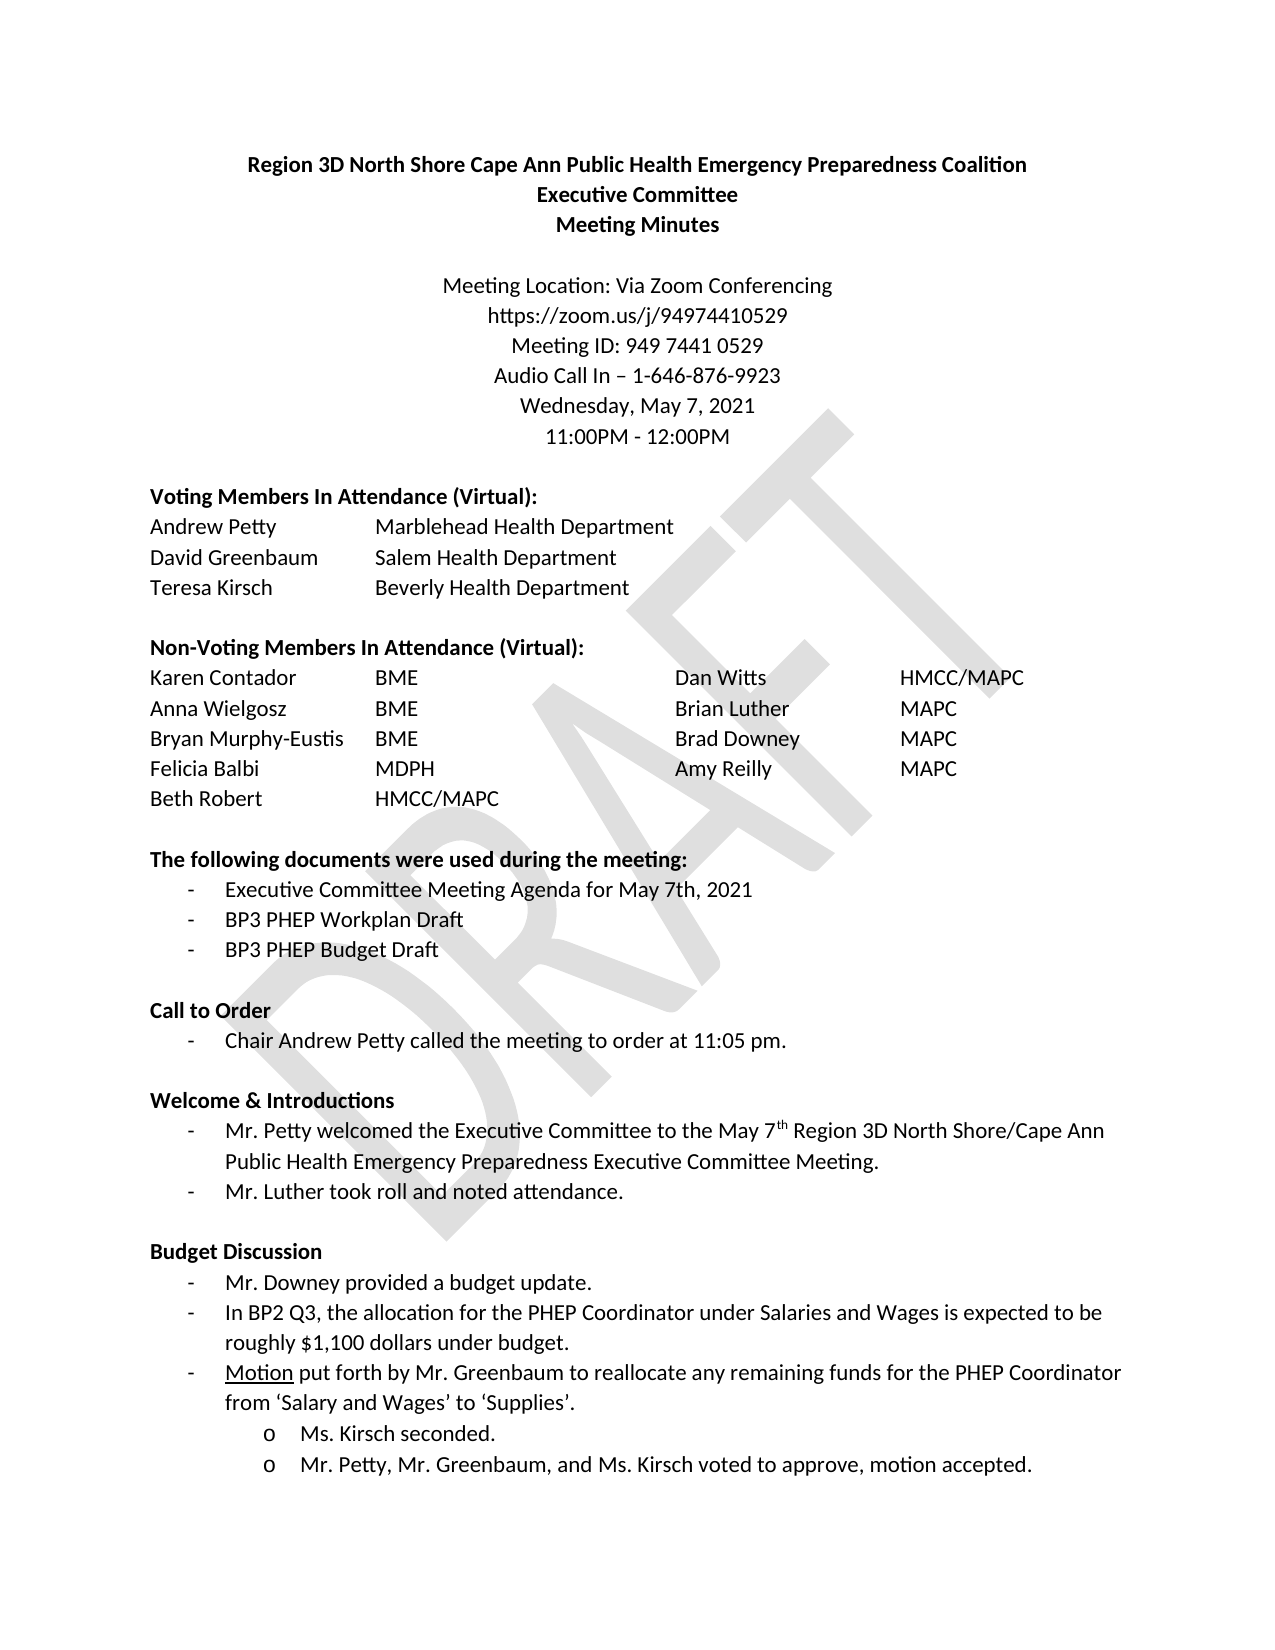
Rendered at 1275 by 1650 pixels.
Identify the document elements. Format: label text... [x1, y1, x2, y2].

text Beth Robert HMCC/MAPC [150, 784, 600, 812]
text Andrew Petty Marblehead Health Department [150, 512, 1125, 541]
list In BP2 Q3, the allocation for the PHEP Coordinator under Salaries and Wages is expected to be roughly $1,100 dollars under budget. [187, 1298, 1125, 1356]
text Budget Discussion [150, 1237, 1125, 1266]
text Meeting ID: 949 7441 0529 [150, 331, 1125, 359]
list Mr. Luther took roll and noted attendance. [187, 1177, 1125, 1205]
text Region 3D North Shore Cape Ann Public Health Emergency Preparedness Coalition [150, 150, 1125, 178]
text Felicia Balbi MDPH [150, 754, 600, 782]
text Amy Reilly MAPC [675, 754, 1125, 782]
text Executive Committee [150, 180, 1125, 208]
text Voting Members In Attendance (Virtual): [150, 482, 1125, 510]
list BP3 PHEP Workplan Draft [187, 905, 1125, 933]
text Anna Wielgosz BME [150, 694, 600, 722]
text David Greenbaum Salem Health Department [150, 543, 1125, 571]
text Meeting Minutes [150, 210, 1125, 238]
list BP3 PHEP Budget Draft [187, 935, 1125, 963]
text Welcome & Introductions [150, 1086, 1125, 1114]
text Dan Witts HMCC/MAPC [675, 663, 1125, 692]
text Non-Voting Members In Attendance (Virtual): [150, 633, 1125, 661]
list Ms. Kirsch seconded. [262, 1419, 1125, 1448]
text Bryan Murphy-Eustis BME [150, 724, 600, 752]
list Mr. Petty, Mr. Greenbaum, and Ms. Kirsch voted to approve, motion accepted. [262, 1450, 1125, 1479]
text Brad Downey MAPC [675, 724, 1125, 752]
text 11:00PM - 12:00PM [150, 422, 1125, 450]
text Audio Call In – 1-646-876-9923 [150, 361, 1125, 389]
text Teresa Kirsch Beverly Health Department [150, 573, 1125, 601]
list Executive Committee Meeting Agenda for May 7th, 2021 [187, 875, 1125, 903]
list Mr. Downey provided a budget update. [187, 1268, 1125, 1296]
text The following documents were used during the meeting: [150, 845, 1125, 873]
text Wednesday, May 7, 2021 [150, 392, 1125, 420]
list Mr. Petty welcomed the Executive Committee to the May 7th Region 3D North Shore/Cape Ann Public Health Emergency Preparedness Executive Committee Meeting. [187, 1117, 1125, 1175]
list Chair Andrew Petty called the meeting to order at 11:05 pm. [187, 1026, 1125, 1054]
text Meeting Location: Via Zoom Conferencing [150, 271, 1125, 299]
text Karen Contador BME [150, 663, 600, 692]
text Brian Luther MAPC [675, 694, 1125, 722]
text Call to Order [150, 996, 1125, 1024]
text https://zoom.us/j/94974410529 [150, 301, 1125, 329]
list Motion put forth by Mr. Greenbaum to reallocate any remaining funds for the PHEP Coordinator from ‘Salary and Wages’ to ‘Supplies’. [187, 1358, 1125, 1417]
